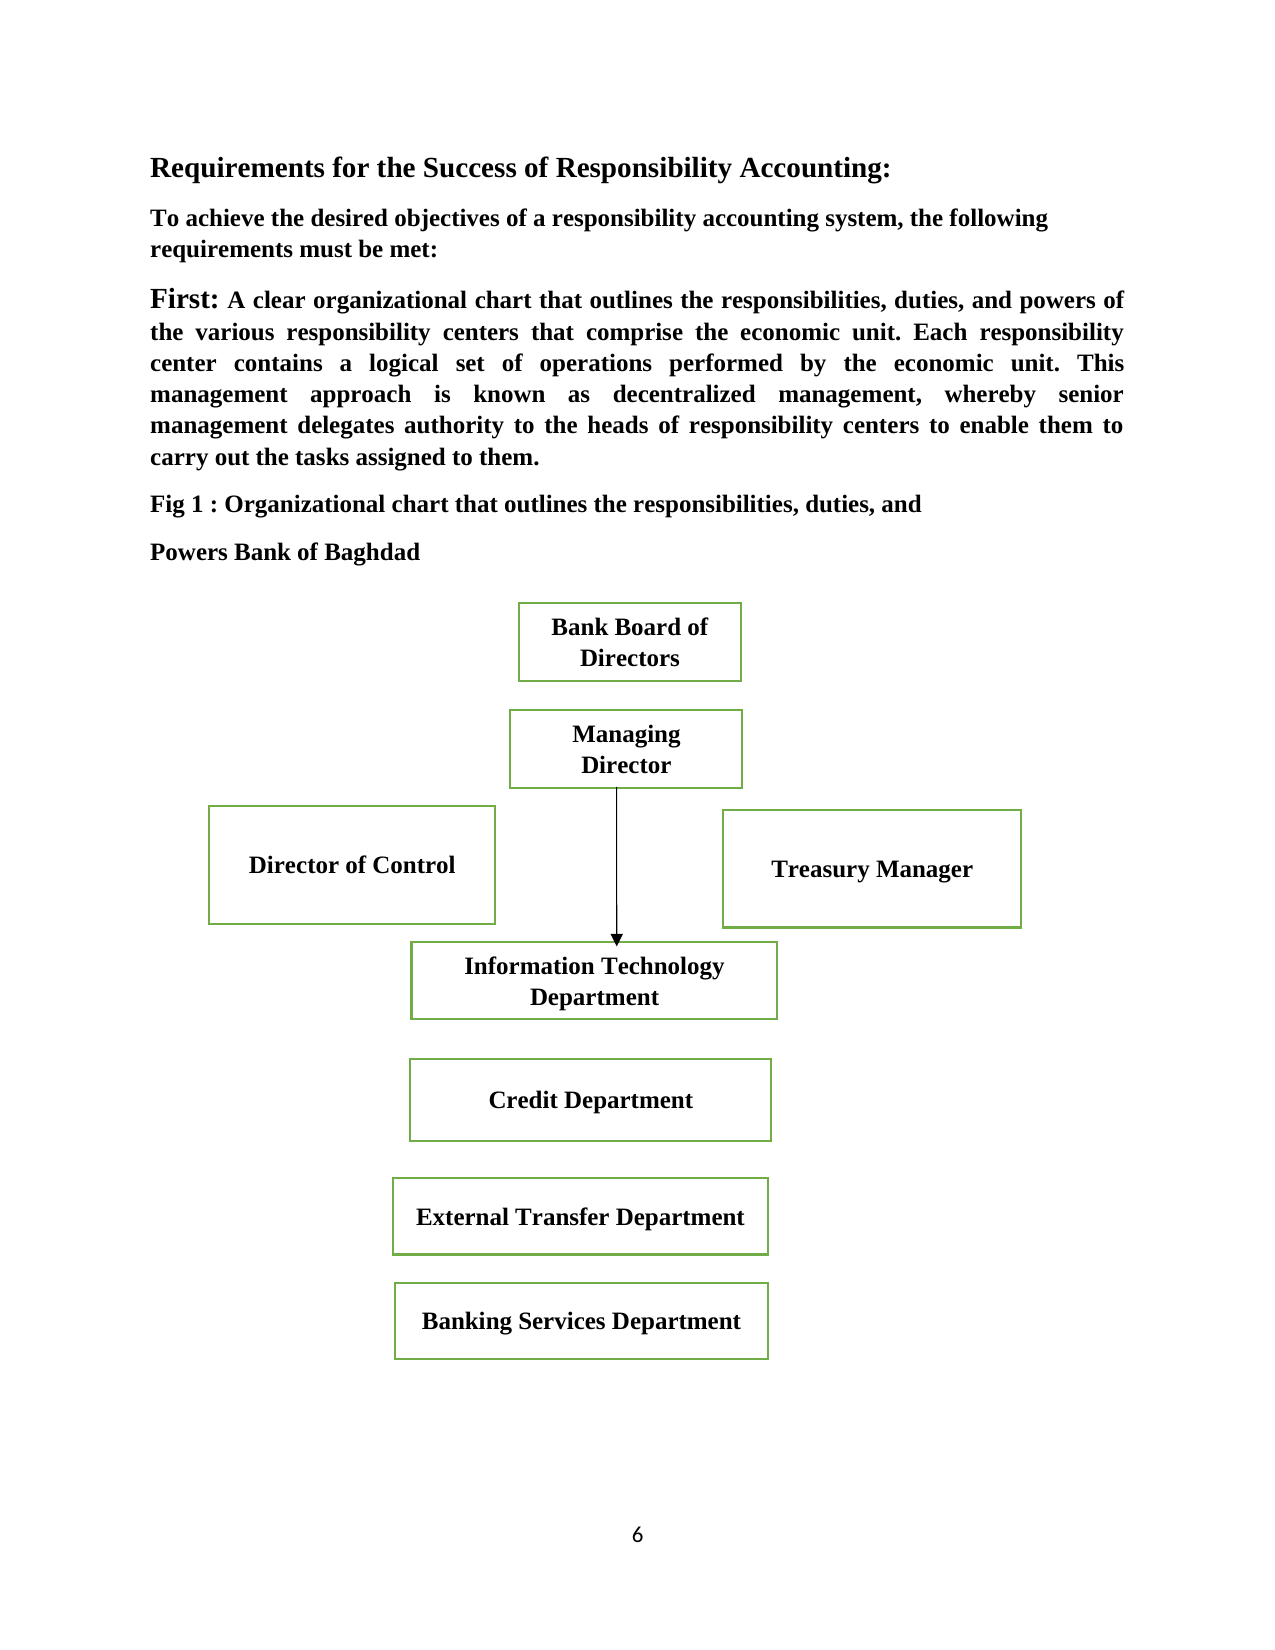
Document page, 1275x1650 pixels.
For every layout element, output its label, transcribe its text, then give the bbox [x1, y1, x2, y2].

text Requirements for the Success of Responsibility Accounting: [150, 150, 1125, 183]
text First: A clear organizational chart that outlines the responsibilities, duties, and powers of the various responsibility centers that comprise the economic unit. Each responsibility center contains a logical set of operations performed by the economic unit. This management approach is known as decentralized management, whereby senior management delegates authority to the heads of responsibility centers to enable them to carry out the tasks assigned to them. [150, 282, 1125, 470]
text Fig 1 : Organizational chart that outlines the responsibilities, duties, and [150, 489, 1125, 518]
text To achieve the desired objectives of a responsibility accounting system, the following requirements must be met: [150, 203, 1125, 263]
text Powers Bank of Baghdad [150, 537, 1125, 566]
